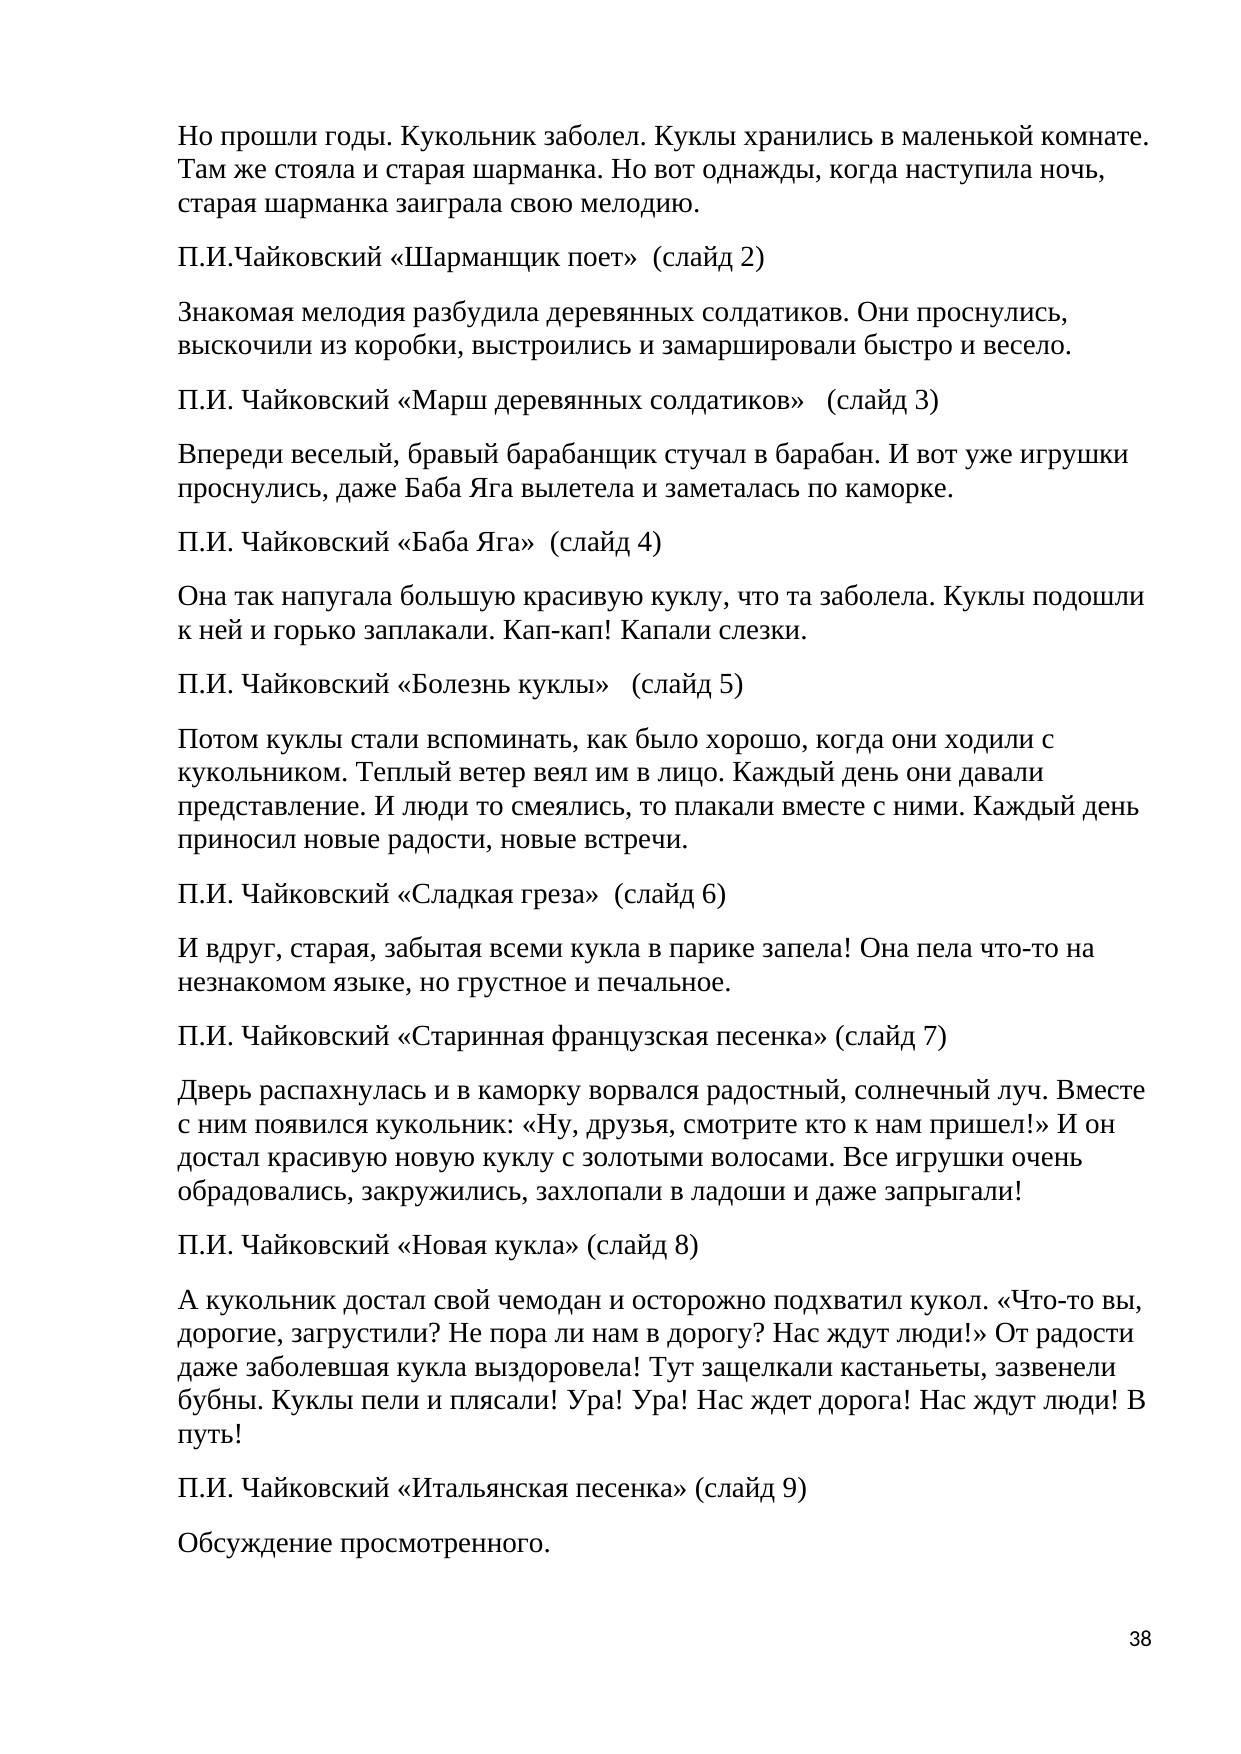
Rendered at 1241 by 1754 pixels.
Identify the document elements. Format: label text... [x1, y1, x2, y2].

text П.И. Чайковский «Итальянская песенка» (слайд 9) [177, 1470, 1152, 1504]
text Она так напугала большую красивую куклу, что та заболела. Куклы подошли к ней и горько заплакали. Кап-кап! Капали слезки. [177, 578, 1152, 646]
text Дверь распахнулась и в каморку ворвался радостный, солнечный луч. Вместе с ним появился кукольник: «Ну, друзья, смотрите кто к нам пришел!» И он достал красивую новую куклу с золотыми волосами. Все игрушки очень обрадовались, закружились, захлопали в ладоши и даже запрыгали! [177, 1072, 1152, 1207]
text П.И. Чайковский «Сладкая греза» (слайд 6) [177, 876, 1152, 909]
text П.И. Чайковский «Старинная французская песенка» (слайд 7) [177, 1018, 1152, 1052]
text Потом куклы стали вспоминать, как было хорошо, когда они ходили с кукольником. Теплый ветер веял им в лицо. Каждый день они давали представление. И люди то смеялись, то плакали вместе с ними. Каждый день приносил новые радости, новые встречи. [177, 721, 1152, 855]
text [177, 118, 1152, 219]
text П.И. Чайковский «Баба Яга» (слайд 4) [177, 524, 1152, 558]
text А кукольник достал свой чемодан и осторожно подхватил кукол. «Что-то вы, дорогие, загрустили? Не пора ли нам в дорогу? Нас ждут люди!» От радости даже заболевшая кукла выздоровела! Тут защелкали кастаньеты, зазвенели бубны. Куклы пели и плясали! Ура! Ура! Нас ждет дорога! Нас ждут люди! В путь! [177, 1282, 1152, 1449]
text И вдруг, старая, забытая всеми кукла в парике запела! Она пела что-то на незнакомом языке, но грустное и печальное. [177, 930, 1152, 997]
text Знакомая мелодия разбудила деревянных солдатиков. Они проснулись, выскочили из коробки, выстроились и замаршировали быстро и весело. [177, 294, 1152, 361]
text П.И.Чайковский «Шарманщик поет» (слайд 2) [177, 239, 1152, 273]
text Впереди веселый, бравый барабанщик стучал в барабан. И вот уже игрушки проснулись, даже Баба Яга вылетела и заметалась по каморке. [177, 436, 1152, 503]
text Обсуждение просмотренного. [177, 1525, 1152, 1558]
text П.И. Чайковский «Болезнь куклы» (слайд 5) [177, 666, 1152, 700]
text П.И. Чайковский «Марш деревянных солдатиков» (слайд 3) [177, 382, 1152, 415]
text П.И. Чайковский «Новая кукла» (слайд 8) [177, 1227, 1152, 1261]
